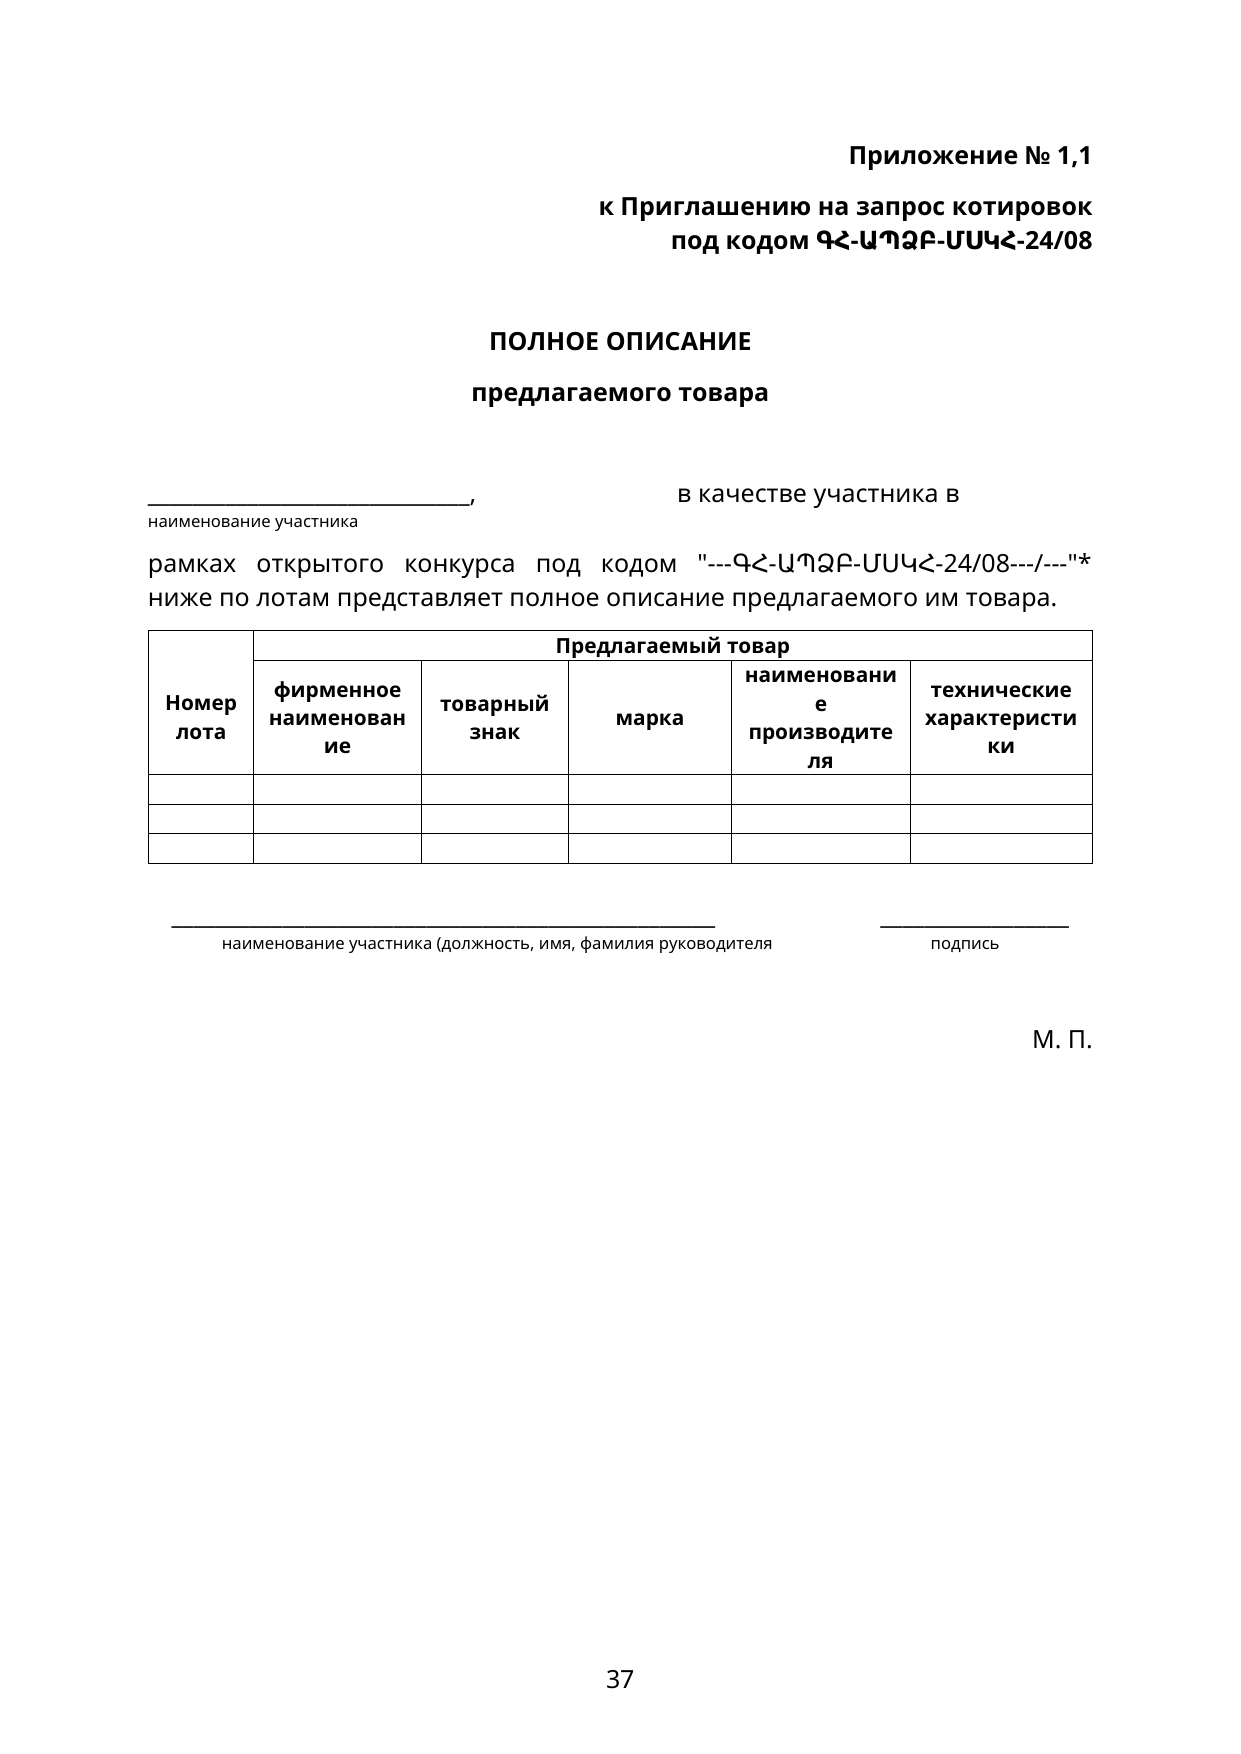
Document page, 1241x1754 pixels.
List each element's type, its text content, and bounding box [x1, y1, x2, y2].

table_cell [149, 834, 253, 863]
table_cell [732, 834, 910, 863]
text рамках открытого конкурса под кодом "---ԳՀ-ԱՊՁԲ-ՄՍԿՀ-24/08---/---"* ниже по лотам представляет полное описание предлагаемого им товара. [148, 545, 1092, 613]
subtitle ПОЛНОЕ ОПИСАНИЕ [207, 324, 1034, 358]
text к Приглашению на запрос котировок под кодом ԳՀ-ԱՊՁԲ-ՄՍԿՀ-24/08 [148, 188, 1092, 256]
table_cell [254, 834, 421, 863]
text _____________________________, в качестве участника в [148, 476, 1092, 510]
table_cell [422, 834, 568, 863]
text наименование участника [148, 510, 1092, 533]
text М. П. [148, 1022, 1092, 1056]
table_cell [911, 834, 1092, 863]
table_cell [254, 805, 421, 833]
table_cell [732, 775, 910, 804]
table_cell [732, 805, 910, 833]
table_cell [149, 805, 253, 833]
table_cell [569, 834, 731, 863]
table_cell фирменное наименование [254, 661, 421, 774]
table_cell [569, 805, 731, 833]
table_header Предлагаемый товар [254, 631, 1092, 659]
table_cell товарный знак [422, 661, 568, 774]
subtitle предлагаемого товара [207, 374, 1034, 408]
table_cell марка [569, 661, 731, 774]
table_cell [254, 775, 421, 804]
subtitle Приложение № 1,1 [148, 137, 1092, 172]
table_cell [149, 775, 253, 804]
table_cell [911, 805, 1092, 833]
table_cell [569, 775, 731, 804]
table_cell [911, 775, 1092, 804]
text наименование участника (должность, имя, фамилия руководителя подпись [222, 932, 1092, 954]
table_header Номер лота [149, 631, 253, 774]
table_cell наименование производителя [732, 661, 910, 774]
text _________________________________________________ _________________ [148, 898, 1092, 932]
table_cell технические характеристики [911, 661, 1092, 774]
table_cell [422, 805, 568, 833]
table_cell [422, 775, 568, 804]
